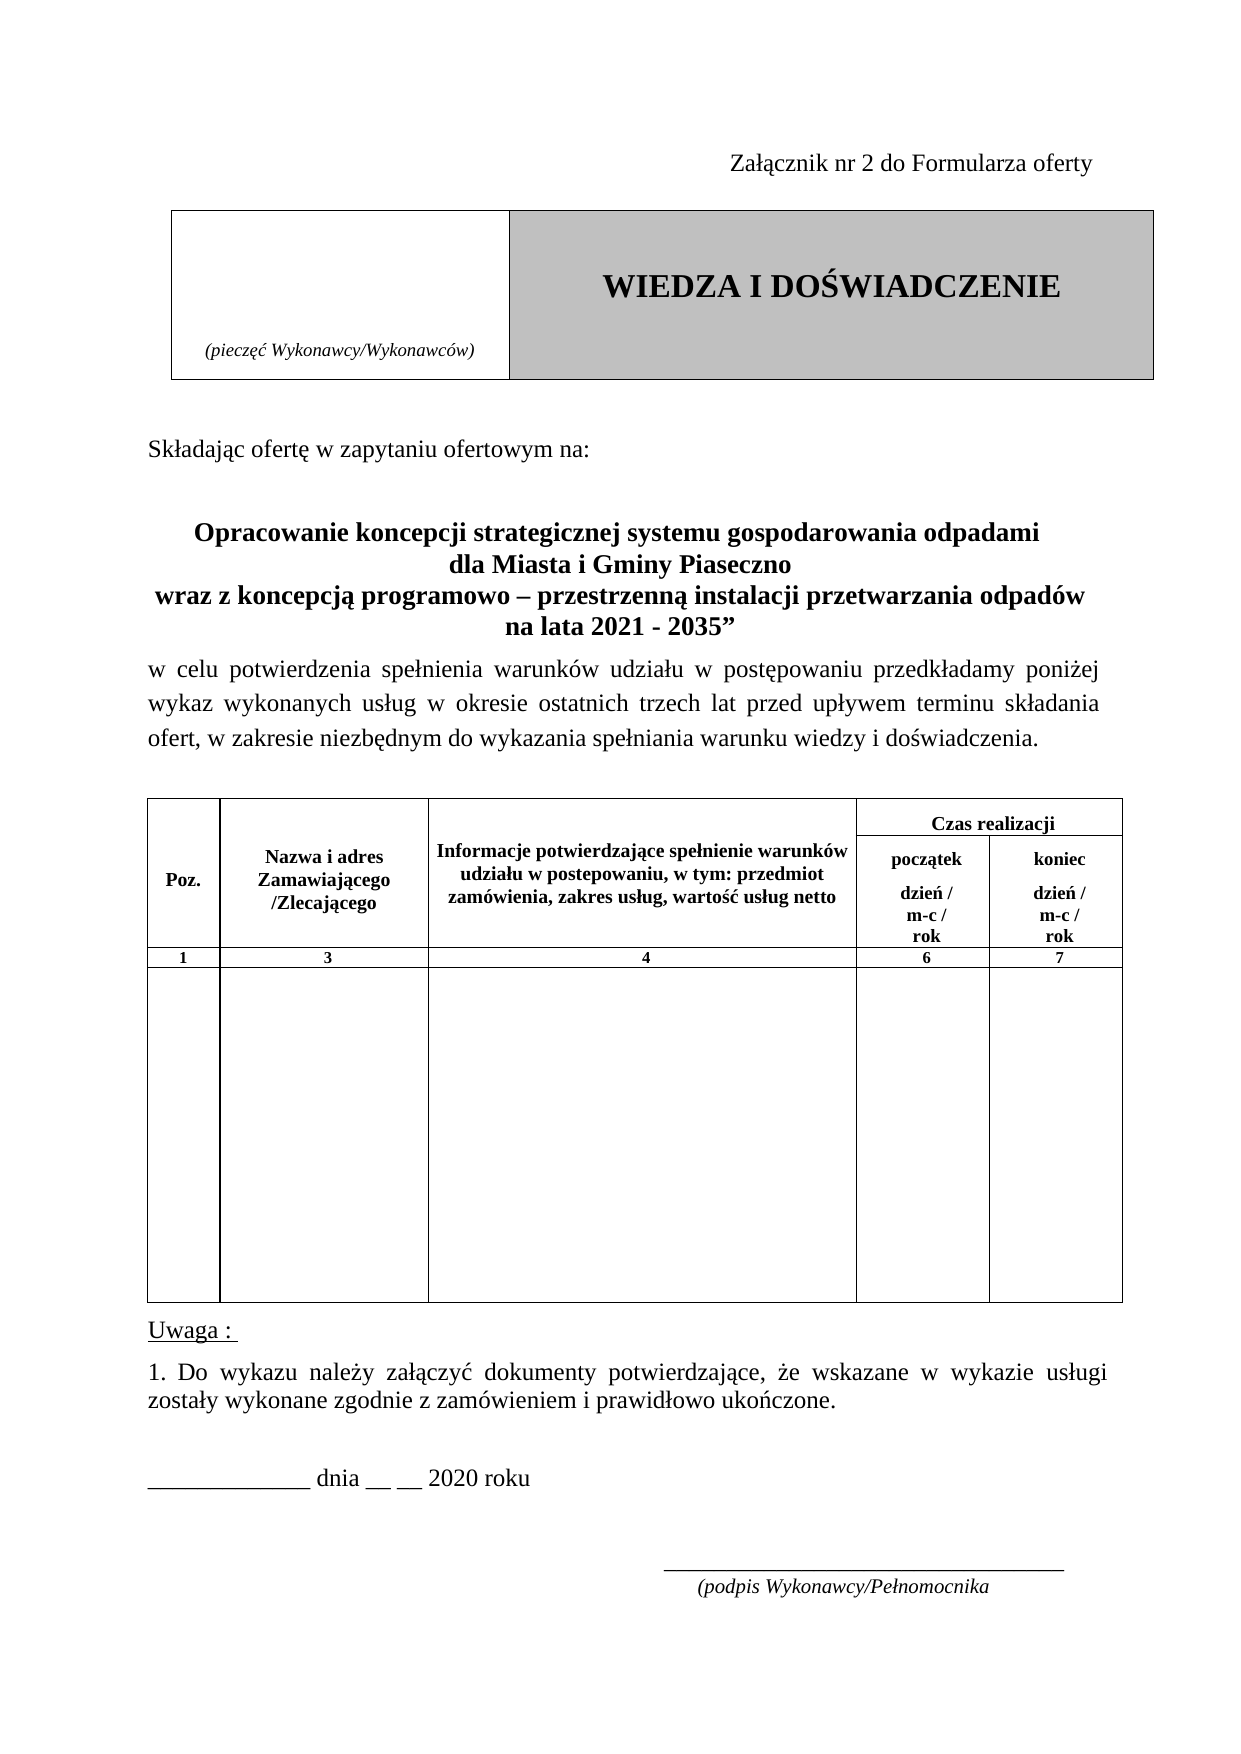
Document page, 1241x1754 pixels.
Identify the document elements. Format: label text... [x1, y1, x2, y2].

text Załącznik nr 2 do Formularza oferty [148, 148, 1093, 176]
table_cell koniec dzień / m-c / rok [990, 836, 1122, 947]
table_cell 4 [429, 948, 856, 967]
table_cell 6 [857, 948, 989, 967]
text Opracowanie koncepcji strategicznej systemu gospodarowania odpadami dla Miasta i Gminy Piaseczno wraz z koncepcją programowo – przestrzenną instalacji przetwarzania odpadów na lata 2021 - 2035” [148, 517, 1093, 641]
table_cell 3 [221, 948, 428, 967]
text w celu potwierdzenia spełnienia warunków udziału w postępowaniu przedkładamy poniżej wykaz wykonanych usług w okresie ostatnich trzech lat przed upływem terminu składania ofert, w zakresie niezbędnym do wykazania spełniania warunku wiedzy i doświadczenia. [148, 654, 1100, 751]
table_header Informacje potwierdzające spełnienie warunków udziału w postepowaniu, w tym: przedmiot zamówienia, zakres usług, wartość usług netto [429, 799, 856, 947]
text _____________ dnia __ __ 2020 roku [148, 1463, 1093, 1492]
table_header Poz. [148, 799, 219, 947]
table_header WIEDZA I DOŚWIADCZENIE [510, 211, 1153, 379]
table_header Czas realizacji [857, 799, 1122, 835]
text ________________________________ [590, 1545, 1093, 1574]
text Uwaga : [148, 1316, 1093, 1344]
table_cell [429, 968, 856, 1302]
text (podpis Wykonawcy/Pełnomocnika [178, 1574, 1093, 1598]
table_cell [148, 968, 219, 1302]
table_header Nazwa i adres Zamawiającego /Zlecającego [221, 799, 428, 947]
table_cell 1 [148, 948, 219, 967]
list Do wykazu należy załączyć dokumenty potwierdzające, że wskazane w wykazie usługi zostały wykonane zgodnie z zamówieniem i prawidłowo ukończone. [148, 1357, 1107, 1414]
text Składając ofertę w zapytaniu ofertowym na: [148, 434, 1093, 463]
table_cell początek dzień / m-c / rok [857, 836, 989, 947]
table_cell [990, 968, 1122, 1302]
table_cell [221, 968, 428, 1302]
table_cell [857, 968, 989, 1302]
table_header (pieczęć Wykonawcy/Wykonawców) [172, 211, 509, 379]
table_cell 7 [990, 948, 1122, 967]
